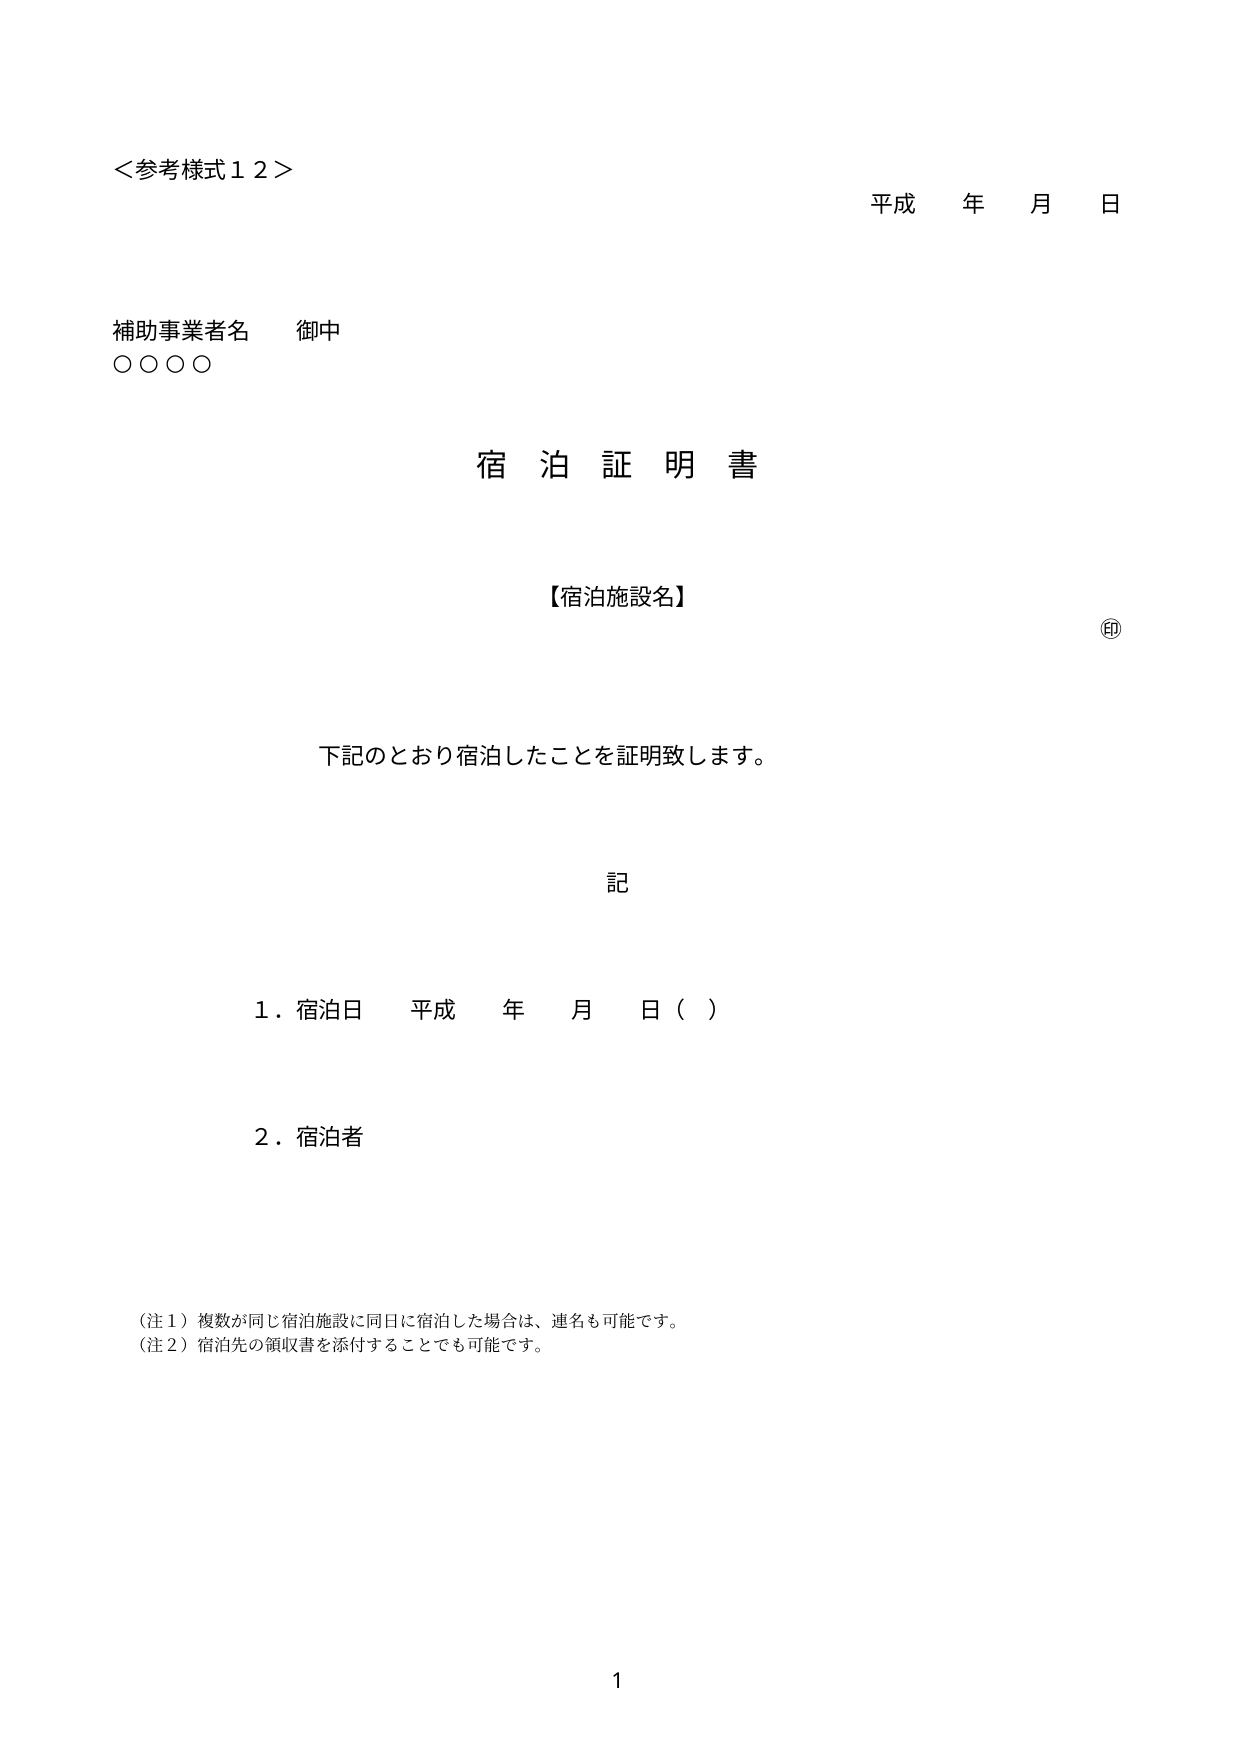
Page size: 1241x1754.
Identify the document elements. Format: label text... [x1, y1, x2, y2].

text （注１）複数が同じ宿泊施設に同日に宿泊した場合は、連名も可能です。 [112, 1308, 1122, 1332]
text 下記のとおり宿泊したことを証明致します。 [112, 738, 1122, 771]
text １．宿泊日 平成 年 月 日（ ） [112, 992, 1122, 1025]
text 平成 年 月 日 [112, 186, 1122, 219]
text 記 [112, 865, 1122, 898]
text 宿 泊 証 明 書 [112, 440, 1122, 485]
text ㊞ [112, 612, 1122, 644]
text 【宿泊施設名】 [112, 579, 1122, 612]
text ＜参考様式１２＞ [112, 150, 1122, 186]
text 補助事業者名 御中 [112, 313, 1122, 346]
text ○ ○ ○ ○ [112, 346, 1122, 378]
text （注２）宿泊先の領収書を添付することでも可能です。 [112, 1332, 1122, 1356]
text ２．宿泊者 [112, 1119, 1122, 1152]
